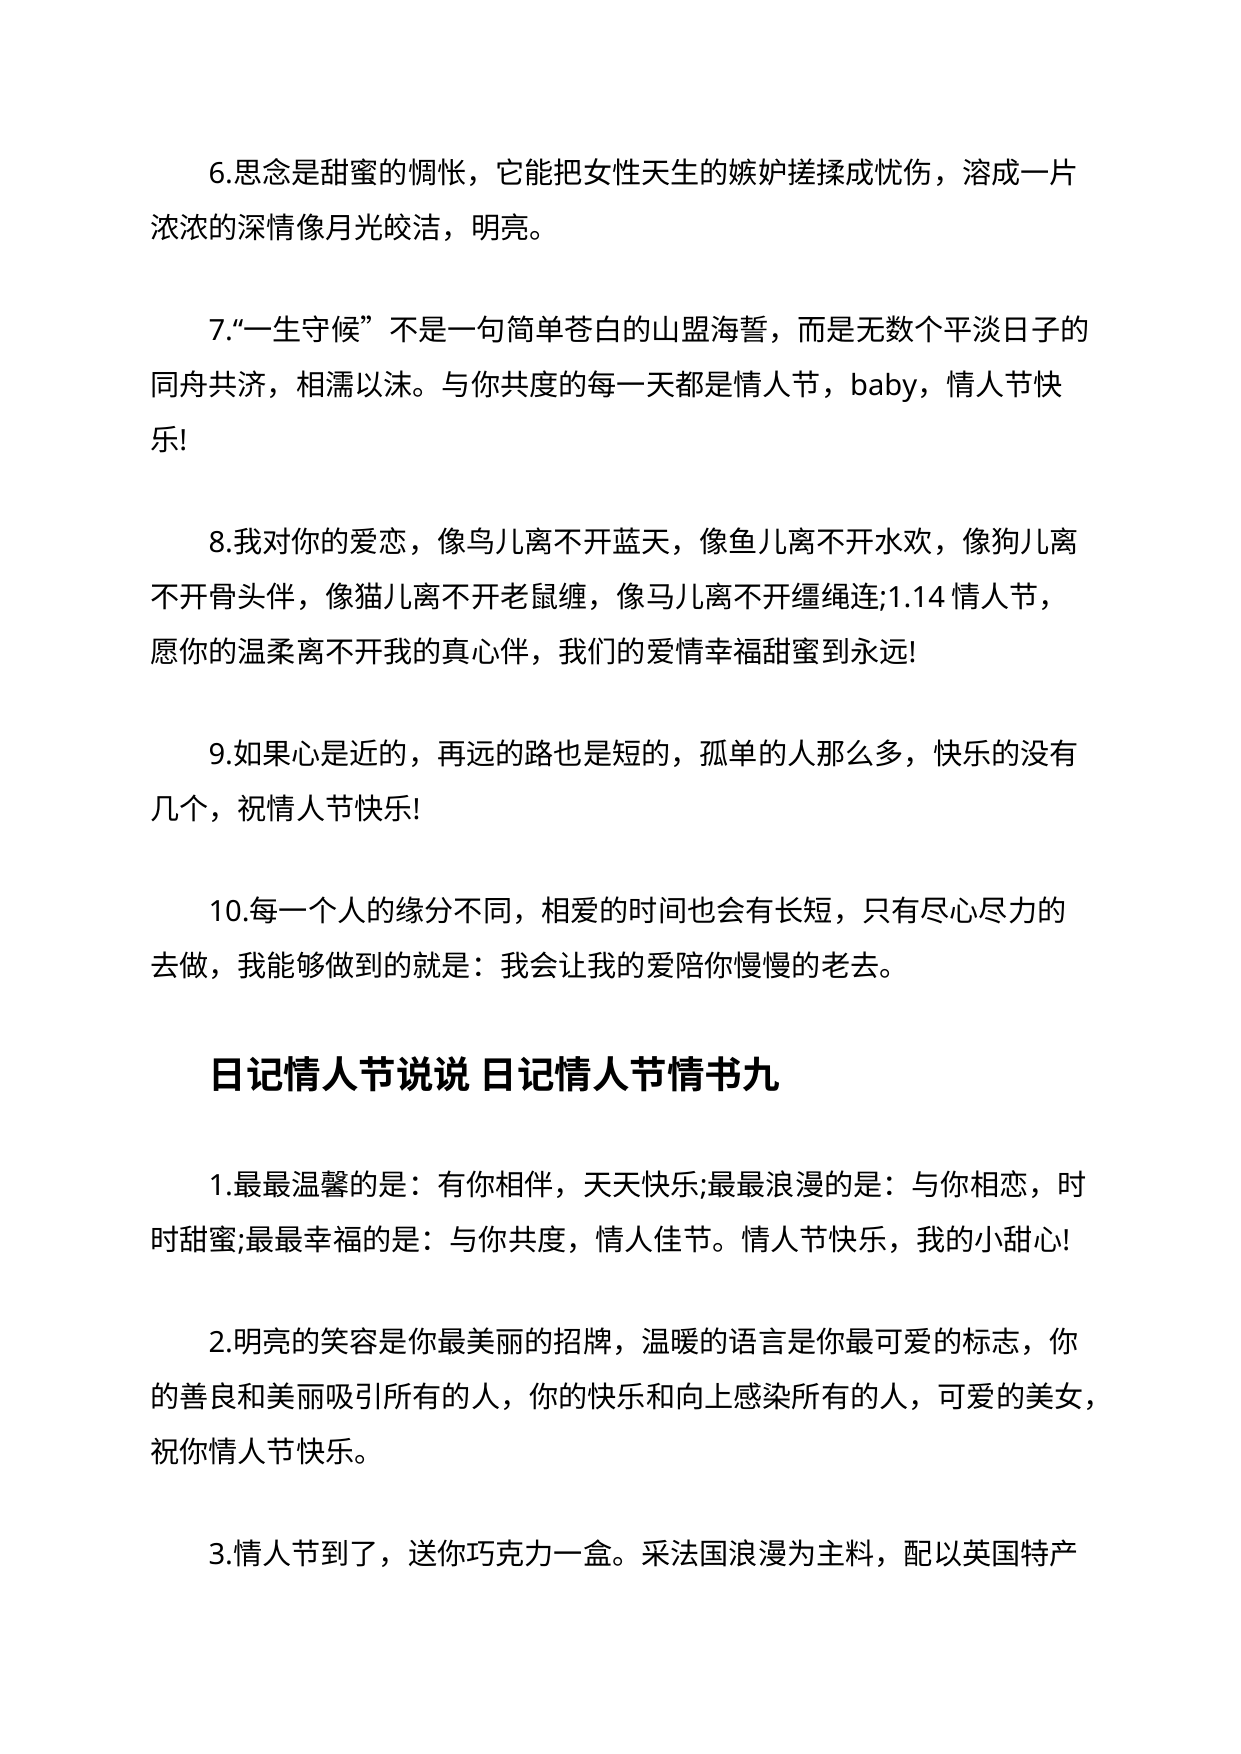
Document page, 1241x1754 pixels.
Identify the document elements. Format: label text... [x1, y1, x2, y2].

text 2.明亮的笑容是你最美丽的招牌，温暖的语言是你最可爱的标志，你的善良和美丽吸引所有的人，你的快乐和向上感染所有的人，可爱的美女，祝你情人节快乐。 [150, 1319, 1090, 1471]
text 9.如果心是近的，再远的路也是短的，孤单的人那么多，快乐的没有几个，祝情人节快乐! [150, 731, 1090, 828]
text 6.思念是甜蜜的惆怅，它能把女性天生的嫉妒搓揉成忧伤，溶成一片浓浓的深情像月光皎洁，明亮。 [150, 150, 1090, 247]
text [150, 1531, 1090, 1573]
text 日记情人节说说 日记情人节情书九 [150, 1044, 1090, 1099]
text 8.我对你的爱恋，像鸟儿离不开蓝天，像鱼儿离不开水欢，像狗儿离不开骨头伴，像猫儿离不开老鼠缠，像马儿离不开缰绳连;1.14情人节，愿你的温柔离不开我的真心伴，我们的爱情幸福甜蜜到永远! [150, 519, 1090, 671]
text 1.最最温馨的是：有你相伴，天天快乐;最最浪漫的是：与你相恋，时时甜蜜;最最幸福的是：与你共度，情人佳节。情人节快乐，我的小甜心! [150, 1162, 1090, 1259]
text 10.每一个人的缘分不同，相爱的时间也会有长短，只有尽心尽力的去做，我能够做到的就是：我会让我的爱陪你慢慢的老去。 [150, 888, 1090, 985]
text 7.“一生守候”不是一句简单苍白的山盟海誓，而是无数个平淡日子的同舟共济，相濡以沫。与你共度的每一天都是情人节，baby，情人节快乐! [150, 307, 1090, 459]
